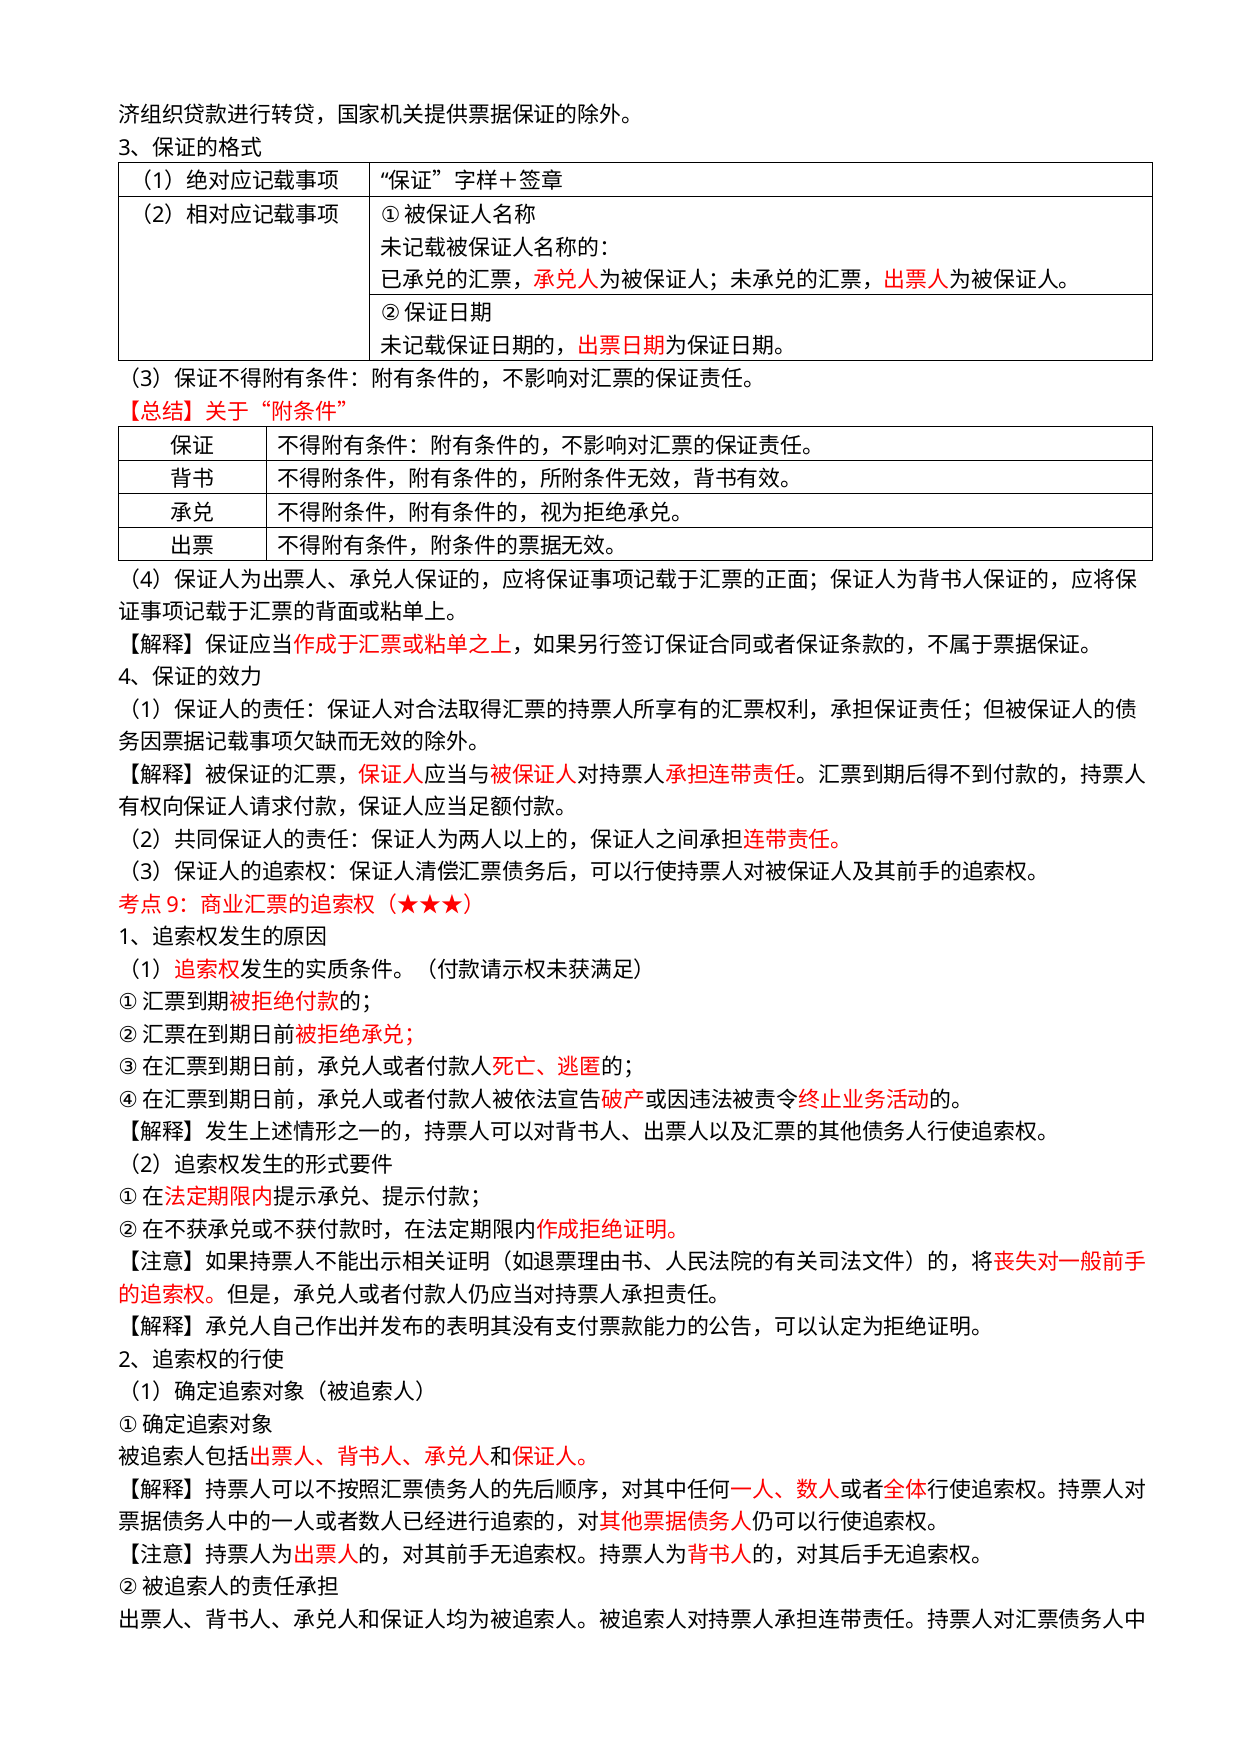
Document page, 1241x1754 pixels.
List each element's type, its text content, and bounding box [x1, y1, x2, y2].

text （4）保证人为出票人、承兑人保证的，应将保证事项记载于汇票的正面；保证人为背书人保证的，应将保证事项记载于汇票的背面或粘单上。 [118, 561, 1152, 626]
text 【总结】关于“附条件” [118, 394, 1152, 426]
text （3）保证不得附有条件：附有条件的，不影响对汇票的保证责任。 [118, 361, 1152, 394]
text ③在汇票到期日前，承兑人或者付款人死亡、逃匿的； [118, 1049, 1152, 1081]
table_header 不得附有条件：附有条件的，不影响对汇票的保证责任。 [267, 427, 1152, 460]
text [118, 97, 1152, 129]
table_cell （2）相对应记载事项 [119, 197, 369, 360]
table_cell 背书 [119, 461, 266, 493]
text 【解释】发生上述情形之一的，持票人可以对背书人、出票人以及汇票的其他债务人行使追索权。 [118, 1114, 1152, 1146]
text 被追索人包括出票人、背书人、承兑人和保证人。 [118, 1439, 1152, 1471]
text 【解释】承兑人自己作出并发布的表明其没有支付票款能力的公告，可以认定为拒绝证明。 [118, 1309, 1152, 1341]
text （2）追索权发生的形式要件 [118, 1146, 1152, 1179]
text 2、追索权的行使 [118, 1341, 1152, 1374]
text 【解释】持票人可以不按照汇票债务人的先后顺序，对其中任何一人、数人或者全体行使追索权。持票人对票据债务人中的一人或者数人已经进行追索的，对其他票据债务人仍可以行使追索权。 [118, 1471, 1152, 1536]
table_cell 不得附有条件，附条件的票据无效。 [267, 528, 1152, 560]
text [118, 1601, 1152, 1634]
table_cell ②保证日期 未记载保证日期的，出票日期为保证日期。 [370, 295, 1152, 360]
table_header （1）绝对应记载事项 [119, 163, 369, 196]
text 【解释】被保证的汇票，保证人应当与被保证人对持票人承担连带责任。汇票到期后得不到付款的，持票人有权向保证人请求付款，保证人应当足额付款。 [118, 756, 1152, 821]
text （1）追索权发生的实质条件。（付款请示权未获满足） [118, 951, 1152, 984]
text 【注意】如果持票人不能出示相关证明（如退票理由书、人民法院的有关司法文件）的，将丧失对一般前手的追索权。但是，承兑人或者付款人仍应当对持票人承担责任。 [118, 1244, 1152, 1309]
text 【注意】持票人为出票人的，对其前手无追索权。持票人为背书人的，对其后手无追索权。 [118, 1536, 1152, 1569]
text ①确定追索对象 [118, 1406, 1152, 1439]
text ④在汇票到期日前，承兑人或者付款人被依法宣告破产或因违法被责令终止业务活动的。 [118, 1081, 1152, 1114]
text （2）共同保证人的责任：保证人为两人以上的，保证人之间承担连带责任。 [118, 821, 1152, 854]
table_cell 承兑 [119, 494, 266, 527]
table_cell ①被保证人名称 未记载被保证人名称的： 已承兑的汇票，承兑人为被保证人；未承兑的汇票，出票人为被保证人。 [370, 197, 1152, 294]
table_header “保证”字样＋签章 [370, 163, 1152, 196]
table_header 保证 [119, 427, 266, 460]
text 3、保证的格式 [118, 129, 1152, 162]
text 考点9：商业汇票的追索权（★★★） [118, 886, 1152, 919]
text 4、保证的效力 [118, 659, 1152, 691]
text （1）保证人的责任：保证人对合法取得汇票的持票人所享有的汇票权利，承担保证责任；但被保证人的债务因票据记载事项欠缺而无效的除外。 [118, 691, 1152, 756]
text （1）确定追索对象（被追索人） [118, 1374, 1152, 1406]
text 【解释】保证应当作成于汇票或粘单之上，如果另行签订保证合同或者保证条款的，不属于票据保证。 [118, 626, 1152, 659]
text ②在不获承兑或不获付款时，在法定期限内作成拒绝证明。 [118, 1211, 1152, 1244]
text 1、追索权发生的原因 [118, 919, 1152, 951]
table_cell 不得附条件，附有条件的，视为拒绝承兑。 [267, 494, 1152, 527]
text ①汇票到期被拒绝付款的； [118, 984, 1152, 1016]
table_cell 出票 [119, 528, 266, 560]
text ②被追索人的责任承担 [118, 1569, 1152, 1601]
table_cell 不得附条件，附有条件的，所附条件无效，背书有效。 [267, 461, 1152, 493]
text （3）保证人的追索权：保证人清偿汇票债务后，可以行使持票人对被保证人及其前手的追索权。 [118, 854, 1152, 886]
text ①在法定期限内提示承兑、提示付款； [118, 1179, 1152, 1211]
text ②汇票在到期日前被拒绝承兑； [118, 1016, 1152, 1049]
